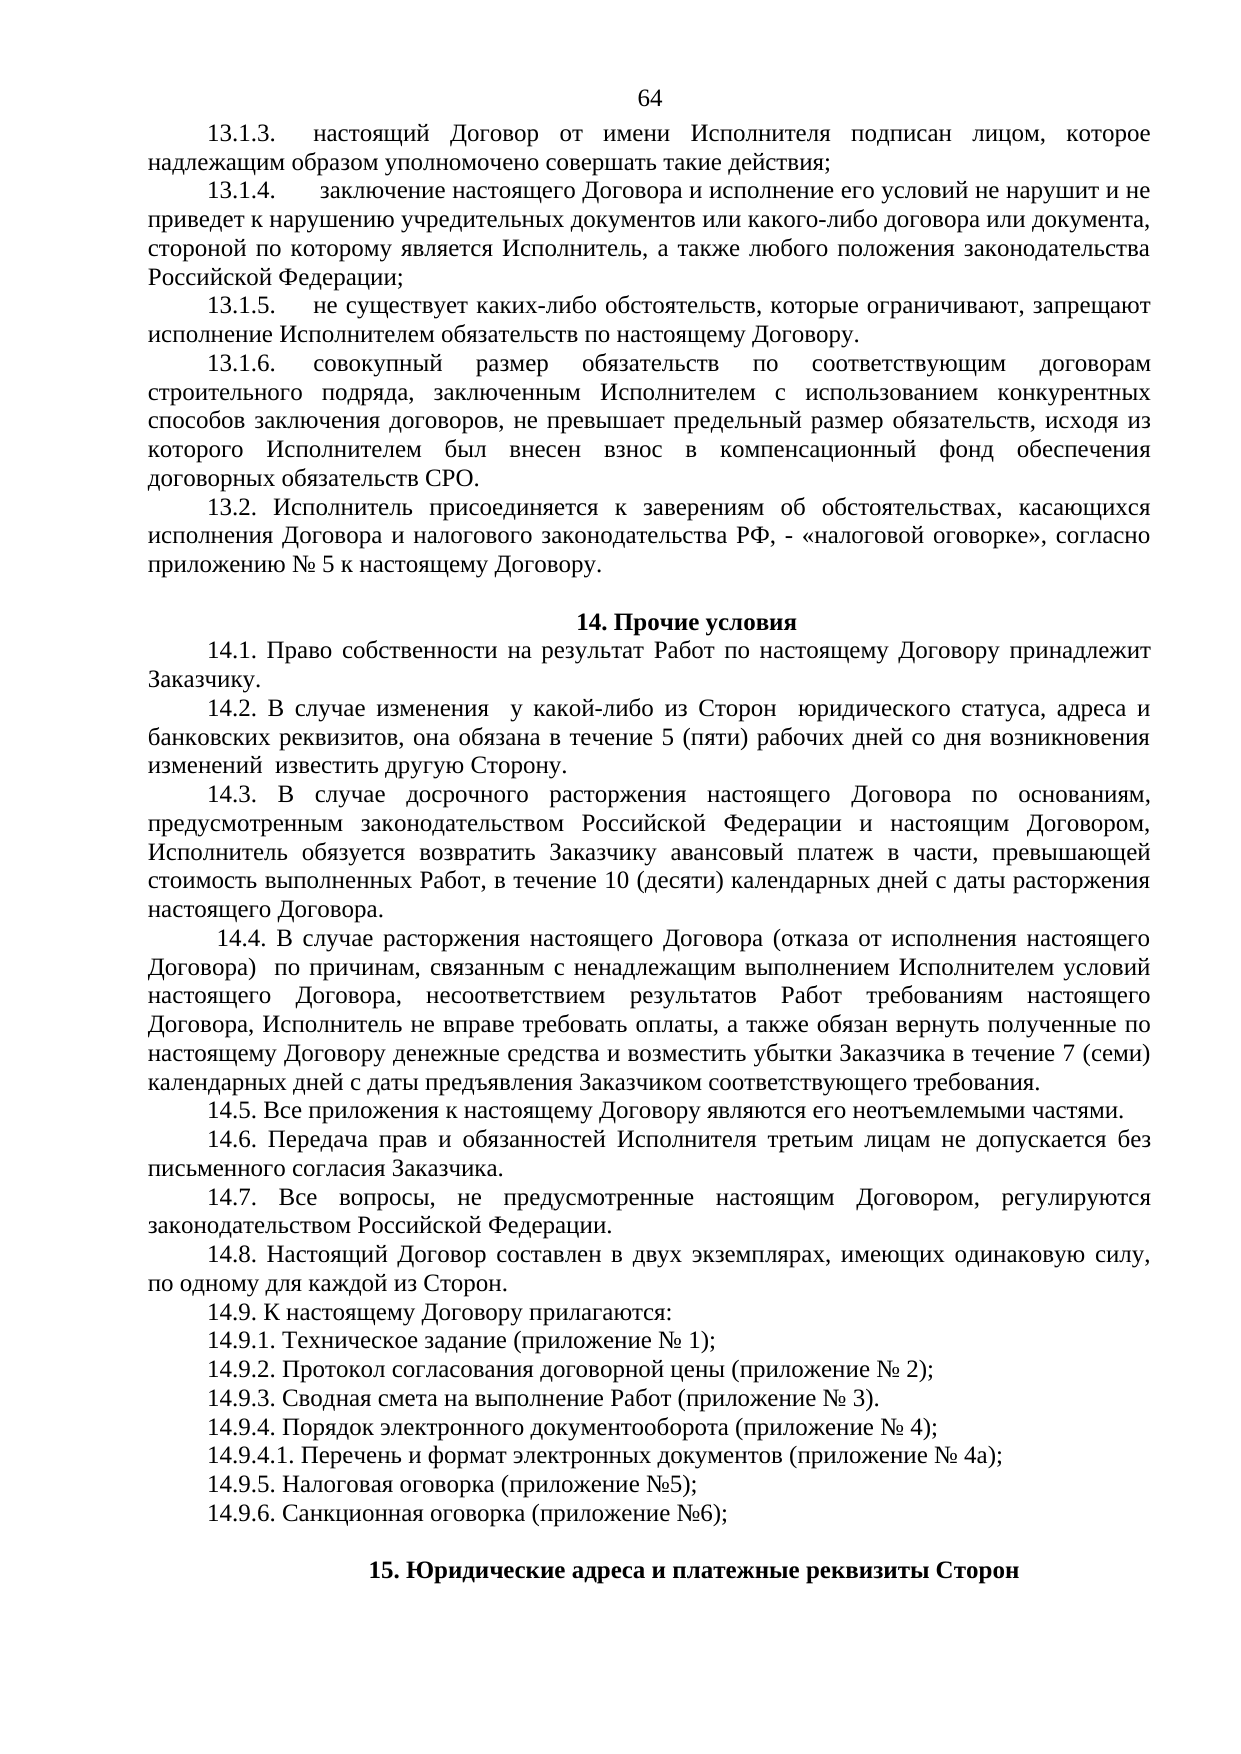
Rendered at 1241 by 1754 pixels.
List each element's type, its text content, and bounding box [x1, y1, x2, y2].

text 14. Прочие условия [148, 607, 1152, 636]
list не существует каких-либо обстоятельств, которые ограничивают, запрещают исполнение Исполнителем обязательств по настоящему Договору. [148, 291, 1152, 348]
text 14.9.3. Сводная смета на выполнение Работ (приложение № 3). [148, 1383, 1152, 1412]
text 13.2. Исполнитель присоединяется к заверениям об обстоятельствах, касающихся исполнения Договора и налогового законодательства РФ, - «налоговой оговорке», согласно приложению № 5 к настоящему Договору. [148, 492, 1152, 578]
text 14.9.5. Налоговая оговорка (приложение №5); [148, 1469, 1152, 1498]
list заключение настоящего Договора и исполнение его условий не нарушит и не приведет к нарушению учредительных документов или какого-либо договора или документа, стороной по которому является Исполнитель, а также любого положения законодательства Российской Федерации; [148, 176, 1152, 291]
text 14.9.4.1. Перечень и формат электронных документов (приложение № 4а); [148, 1441, 1152, 1469]
text 14.9.6. Санкционная оговорка (приложение №6); [148, 1498, 1152, 1527]
text 14.1. Право собственности на результат Работ по настоящему Договору принадлежит Заказчику. [148, 636, 1152, 693]
list совокупный размер обязательств по соответствующим договорам строительного подряда, заключенным Исполнителем с использованием конкурентных способов заключения договоров, не превышает предельный размер обязательств, исходя из которого Исполнителем был внесен взнос в компенсационный фонд обеспечения договорных обязательств СРО. [148, 348, 1152, 492]
text 14.6. Передача прав и обязанностей Исполнителя третьим лицам не допускается без письменного согласия Заказчика. [148, 1124, 1152, 1182]
text 14.3. В случае досрочного расторжения настоящего Договора по основаниям, предусмотренным законодательством Российской Федерации и настоящим Договором, Исполнитель обязуется возвратить Заказчику авансовый платеж в части, превышающей стоимость выполненных Работ, в течение 10 (десяти) календарных дней с даты расторжения настоящего Договора. [148, 779, 1152, 923]
text 14.8. Настоящий Договор составлен в двух экземплярах, имеющих одинаковую силу, по одному для каждой из Сторон. [148, 1239, 1152, 1297]
text 14.9. К настоящему Договору прилагаются: [148, 1297, 1152, 1326]
text 14.9.4. Порядок электронного документооборота (приложение № 4); [148, 1412, 1152, 1441]
text 14.4. В случае расторжения настоящего Договора (отказа от исполнения настоящего Договора) по причинам, связанным с ненадлежащим выполнением Исполнителем условий настоящего Договора, несоответствием результатов Работ требованиям настоящего Договора, Исполнитель не вправе требовать оплаты, а также обязан вернуть полученные по настоящему Договору денежные средства и возместить убытки Заказчика в течение 7 (семи) календарных дней с даты предъявления Заказчиком соответствующего требования. [148, 923, 1152, 1096]
text 14.9.2. Протокол согласования договорной цены (приложение № 2); [148, 1354, 1152, 1383]
text 14.5. Все приложения к настоящему Договору являются его неотъемлемыми частями. [148, 1096, 1152, 1124]
text 14.7. Все вопросы, не предусмотренные настоящим Договором, регулируются законодательством Российской Федерации. [148, 1182, 1152, 1239]
list настоящий Договор от имени Исполнителя подписан лицом, которое надлежащим образом уполномочено совершать такие действия; [148, 118, 1152, 176]
text 14.2. В случае изменения у какой-либо из Сторон юридического статуса, адреса и банковских реквизитов, она обязана в течение 5 (пяти) рабочих дней со дня возникновения изменений известить другую Сторону. [148, 693, 1152, 779]
text 15. Юридические адреса и платежные реквизиты Сторон [148, 1556, 1152, 1584]
text 14.9.1. Техническое задание (приложение № 1); [148, 1326, 1152, 1354]
